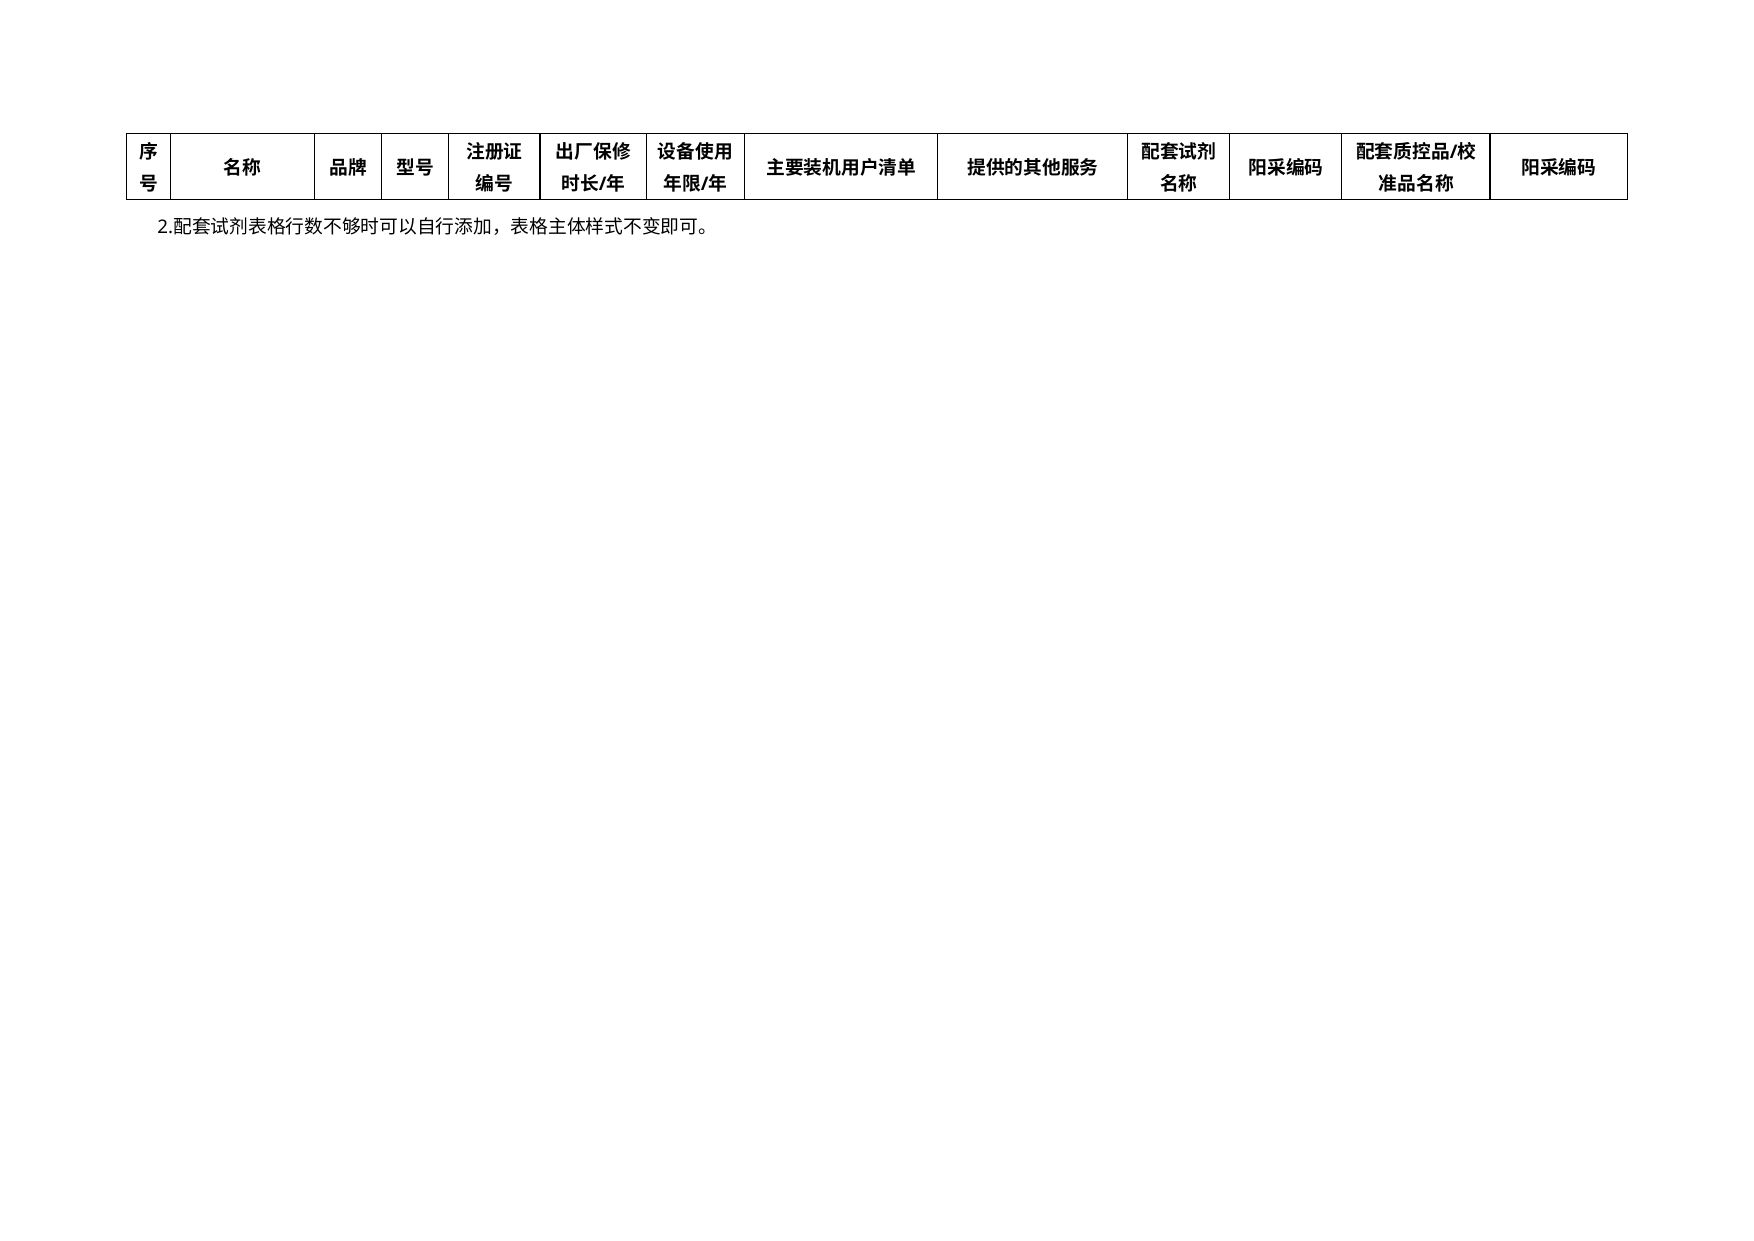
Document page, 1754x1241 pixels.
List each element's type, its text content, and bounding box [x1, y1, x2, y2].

table_header 提供的其他服务 [938, 134, 1127, 199]
table_header 注册证编号 [449, 134, 539, 199]
table_header 阳采编码 [1230, 134, 1341, 199]
table_header 出厂保修时长/年 [541, 134, 646, 199]
table_header 序号 [127, 134, 170, 199]
table_header 配套试剂名称 [1128, 134, 1229, 199]
table_header 阳采编码 [1491, 134, 1627, 199]
table_header 主要装机用户清单 [745, 134, 937, 199]
table_header 配套质控品/校准品名称 [1342, 134, 1489, 199]
table_header 品牌 [315, 134, 381, 199]
table_header 名称 [171, 134, 314, 199]
table_header 设备使用年限/年 [647, 134, 744, 199]
table_header 型号 [382, 134, 448, 199]
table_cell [126, 200, 1627, 251]
